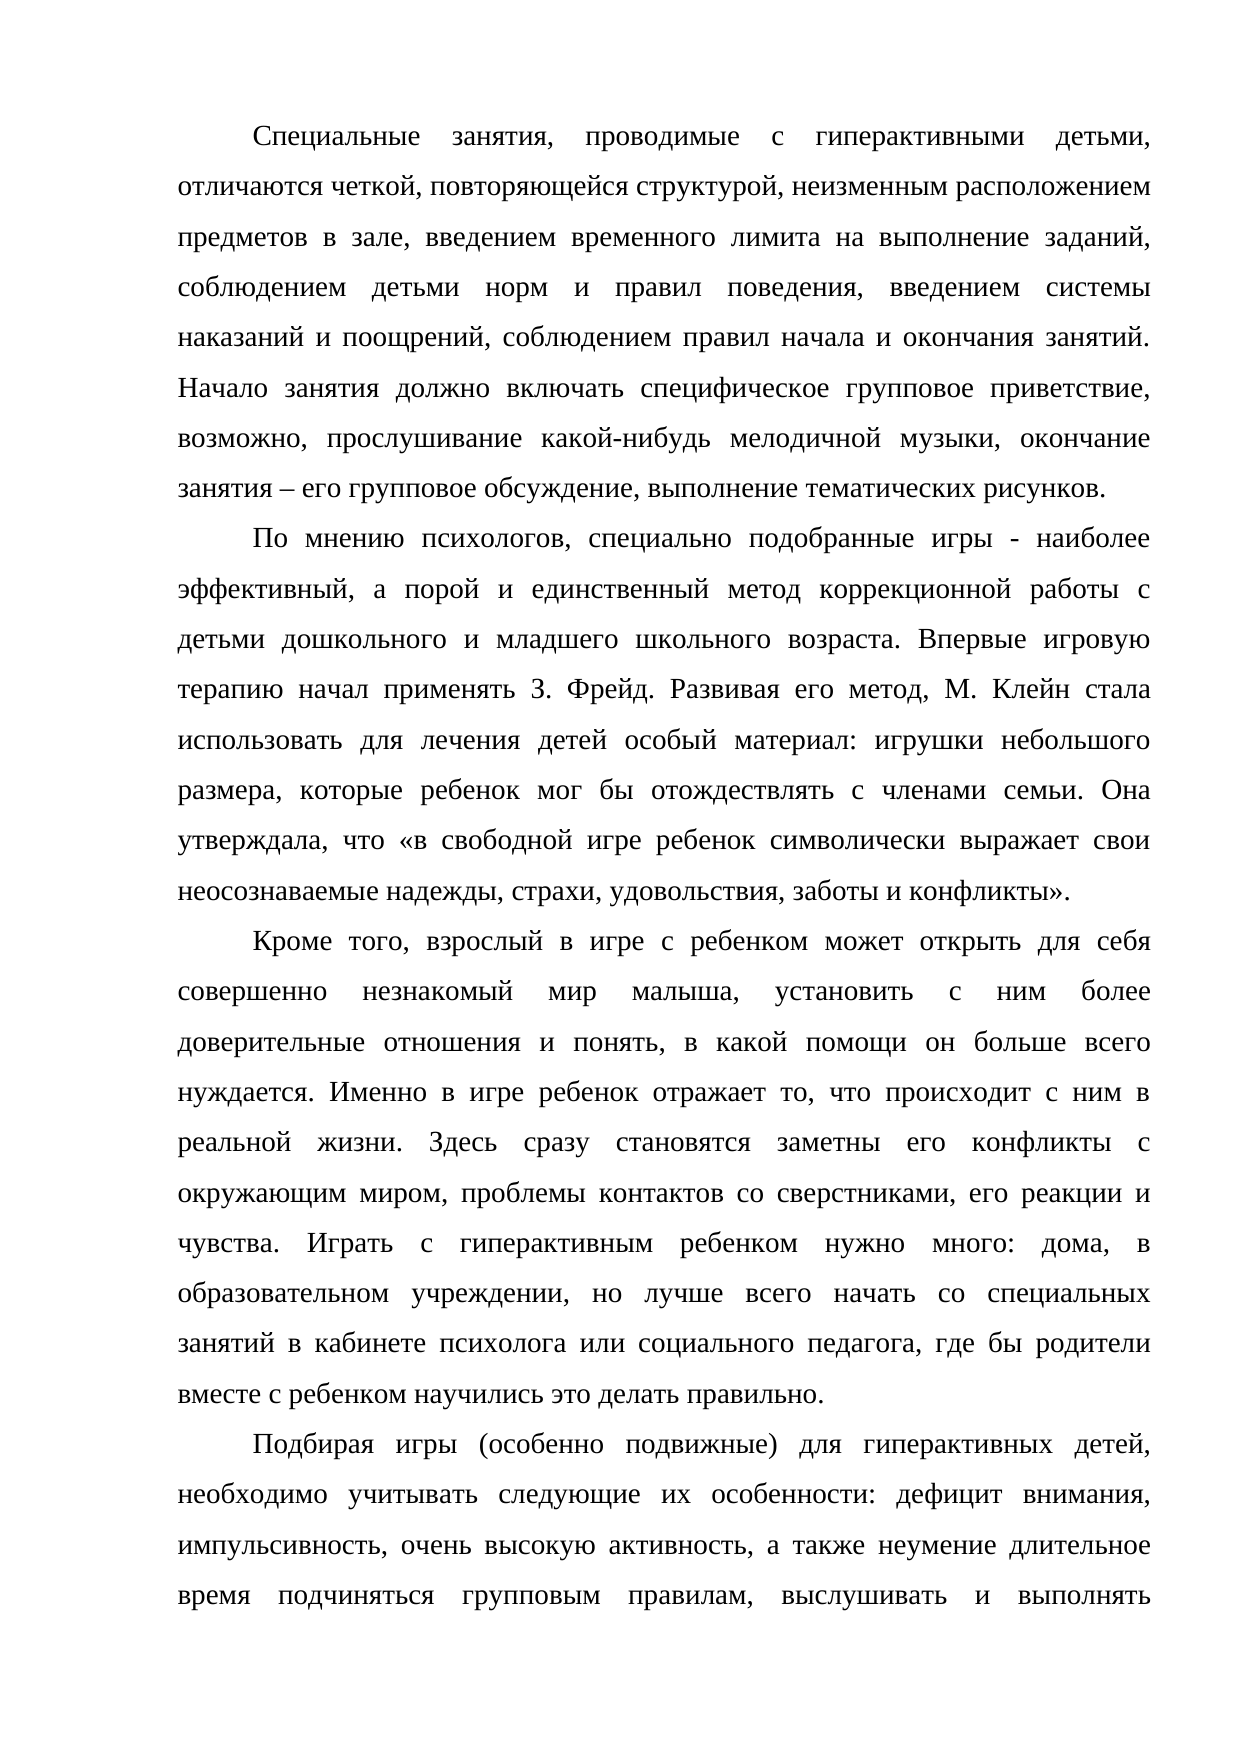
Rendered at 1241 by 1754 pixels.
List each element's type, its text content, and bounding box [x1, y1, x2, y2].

text По мнению психологов, специально подобранные игры - наиболее эффективный, а порой и единственный метод коррекционной работы с детьми дошкольного и младшего школьного возраста. Впервые игровую терапию начал применять З. Фрейд. Развивая его метод, М. Клейн стала использовать для лечения детей особый материал: игрушки небольшого размера, которые ребенок мог бы отождествлять с членами семьи. Она утверждала, что «в свободной игре ребенок символически выражает свои неосознаваемые надежды, страхи, удовольствия, заботы и конфликты». [177, 521, 1152, 906]
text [177, 1426, 1152, 1611]
text Специальные занятия, проводимые с гиперактивными детьми, отличаются четкой, повторяющейся структурой, неизменным расположением предметов в зале, введением временного лимита на выполнение заданий, соблюдением детьми норм и правил поведения, введением системы наказаний и поощрений, соблюдением правил начала и окончания занятий. Начало занятия должно включать специфическое групповое приветствие, возможно, прослушивание какой-нибудь мелодичной музыки, окончание занятия – его групповое обсуждение, выполнение тематических рисунков. [177, 118, 1152, 504]
text Кроме того, взрослый в игре с ребенком может открыть для себя совершенно незнакомый мир малыша, установить с ним более доверительные отношения и понять, в какой помощи он больше всего нуждается. Именно в игре ребенок отражает то, что происходит с ним в реальной жизни. Здесь сразу становятся заметны его конфликты с окружающим миром, проблемы контактов со сверстниками, его реакции и чувства. Играть с гиперактивным ребенком нужно много: дома, в образовательном учреждении, но лучше всего начать со специальных занятий в кабинете психолога или социального педагога, где бы родители вместе с ребенком научились это делать правильно. [177, 923, 1152, 1409]
